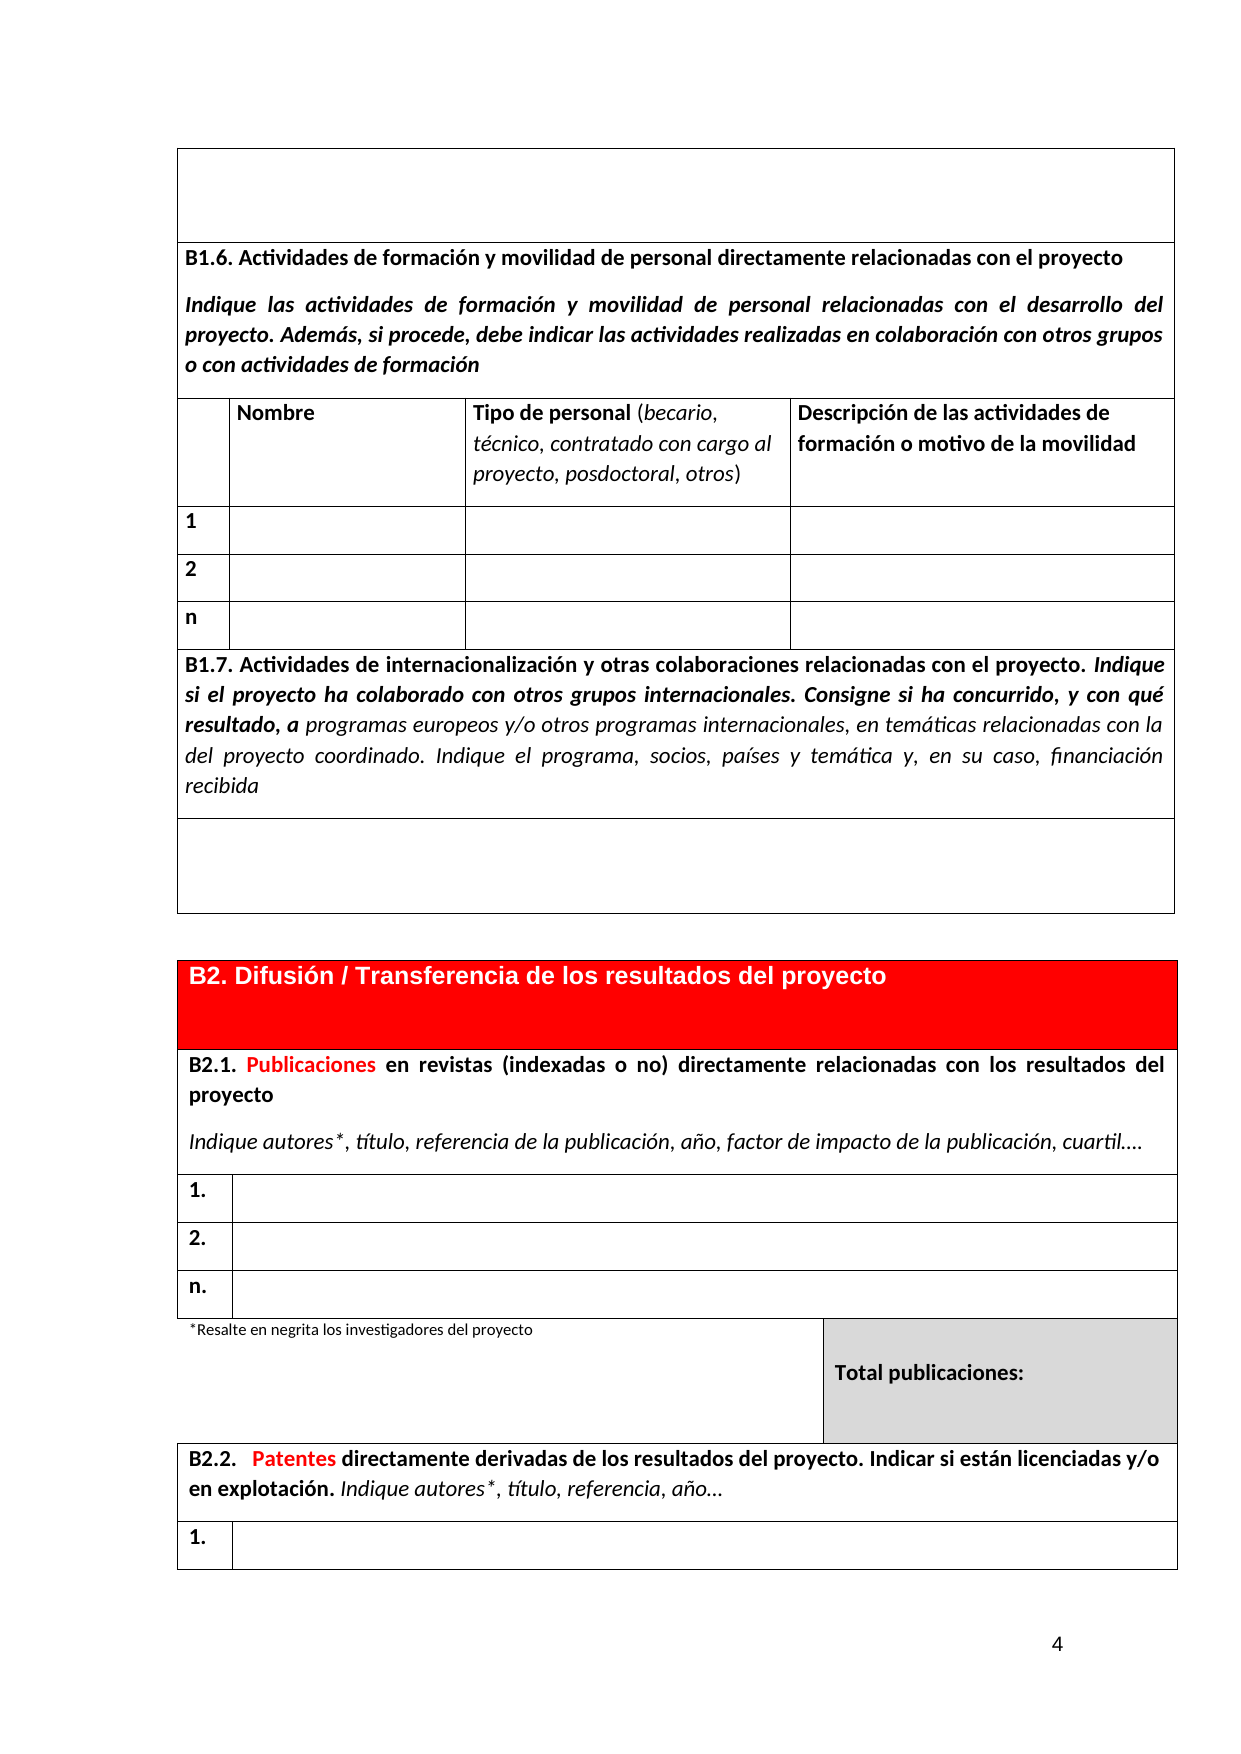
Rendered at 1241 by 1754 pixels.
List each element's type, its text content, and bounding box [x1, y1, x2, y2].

table_cell B1.7. Actividades de internacionalización y otras colaboraciones relacionadas con el proyecto. Indique si el proyecto ha colaborado con otros grupos internacionales. Consigne si ha concurrido, y con qué resultado, a programas europeos y/o otros programas internacionales, en temáticas relacionadas con la del proyecto coordinado. Indique el programa, socios, países y temática y, en su caso, financiación recibida [178, 650, 1174, 818]
table_cell [233, 1223, 1177, 1270]
table_cell [233, 1271, 1177, 1318]
table_cell Descripción de las actividades de formación o motivo de la movilidad [791, 399, 1174, 506]
table_cell [230, 602, 465, 649]
table_cell [178, 149, 1174, 242]
table_cell B2.1. Publicaciones en revistas (indexadas o no) directamente relacionadas con los resultados del proyecto Indique autores*, título, referencia de la publicación, año, factor de impacto de la publicación, cuartil…. [178, 1050, 1177, 1174]
table_cell [178, 399, 229, 506]
table_cell [230, 555, 465, 601]
table_cell [791, 507, 1174, 553]
table_cell [466, 507, 790, 553]
table_cell Total publicaciones: [824, 1319, 1177, 1443]
table_cell n [178, 602, 229, 649]
table_cell n. [178, 1271, 232, 1318]
table_cell 2. [178, 1223, 232, 1270]
table_cell [791, 602, 1174, 649]
table_cell [230, 507, 465, 553]
table_cell [233, 1175, 1177, 1222]
table_cell [233, 1522, 1177, 1569]
table_cell 2 [178, 555, 229, 601]
table_cell B2.2. Patentes directamente derivadas de los resultados del proyecto. Indicar si están licenciadas y/o en explotación. Indique autores*, título, referencia, año… [178, 1444, 1177, 1521]
table_cell B1.6. Actividades de formación y movilidad de personal directamente relacionadas con el proyecto Indique las actividades de formación y movilidad de personal relacionadas con el desarrollo del proyecto. Además, si procede, debe indicar las actividades realizadas en colaboración con otros grupos o con actividades de formación [178, 243, 1174, 397]
table_cell Nombre [230, 399, 465, 506]
table_cell 1 [178, 507, 229, 553]
table_cell Tipo de personal (becario, técnico, contratado con cargo al proyecto, posdoctoral, otros) [466, 399, 790, 506]
table_cell [791, 555, 1174, 601]
table_cell [466, 555, 790, 601]
table_cell 1. [178, 1522, 232, 1569]
table_cell [466, 602, 790, 649]
table_cell *Resalte en negrita los investigadores del proyecto [177, 1319, 823, 1443]
table_header B2. Difusión / Transferencia de los resultados del proyecto [178, 961, 1177, 1049]
table_cell 1. [178, 1175, 232, 1222]
table_cell [178, 819, 1174, 912]
